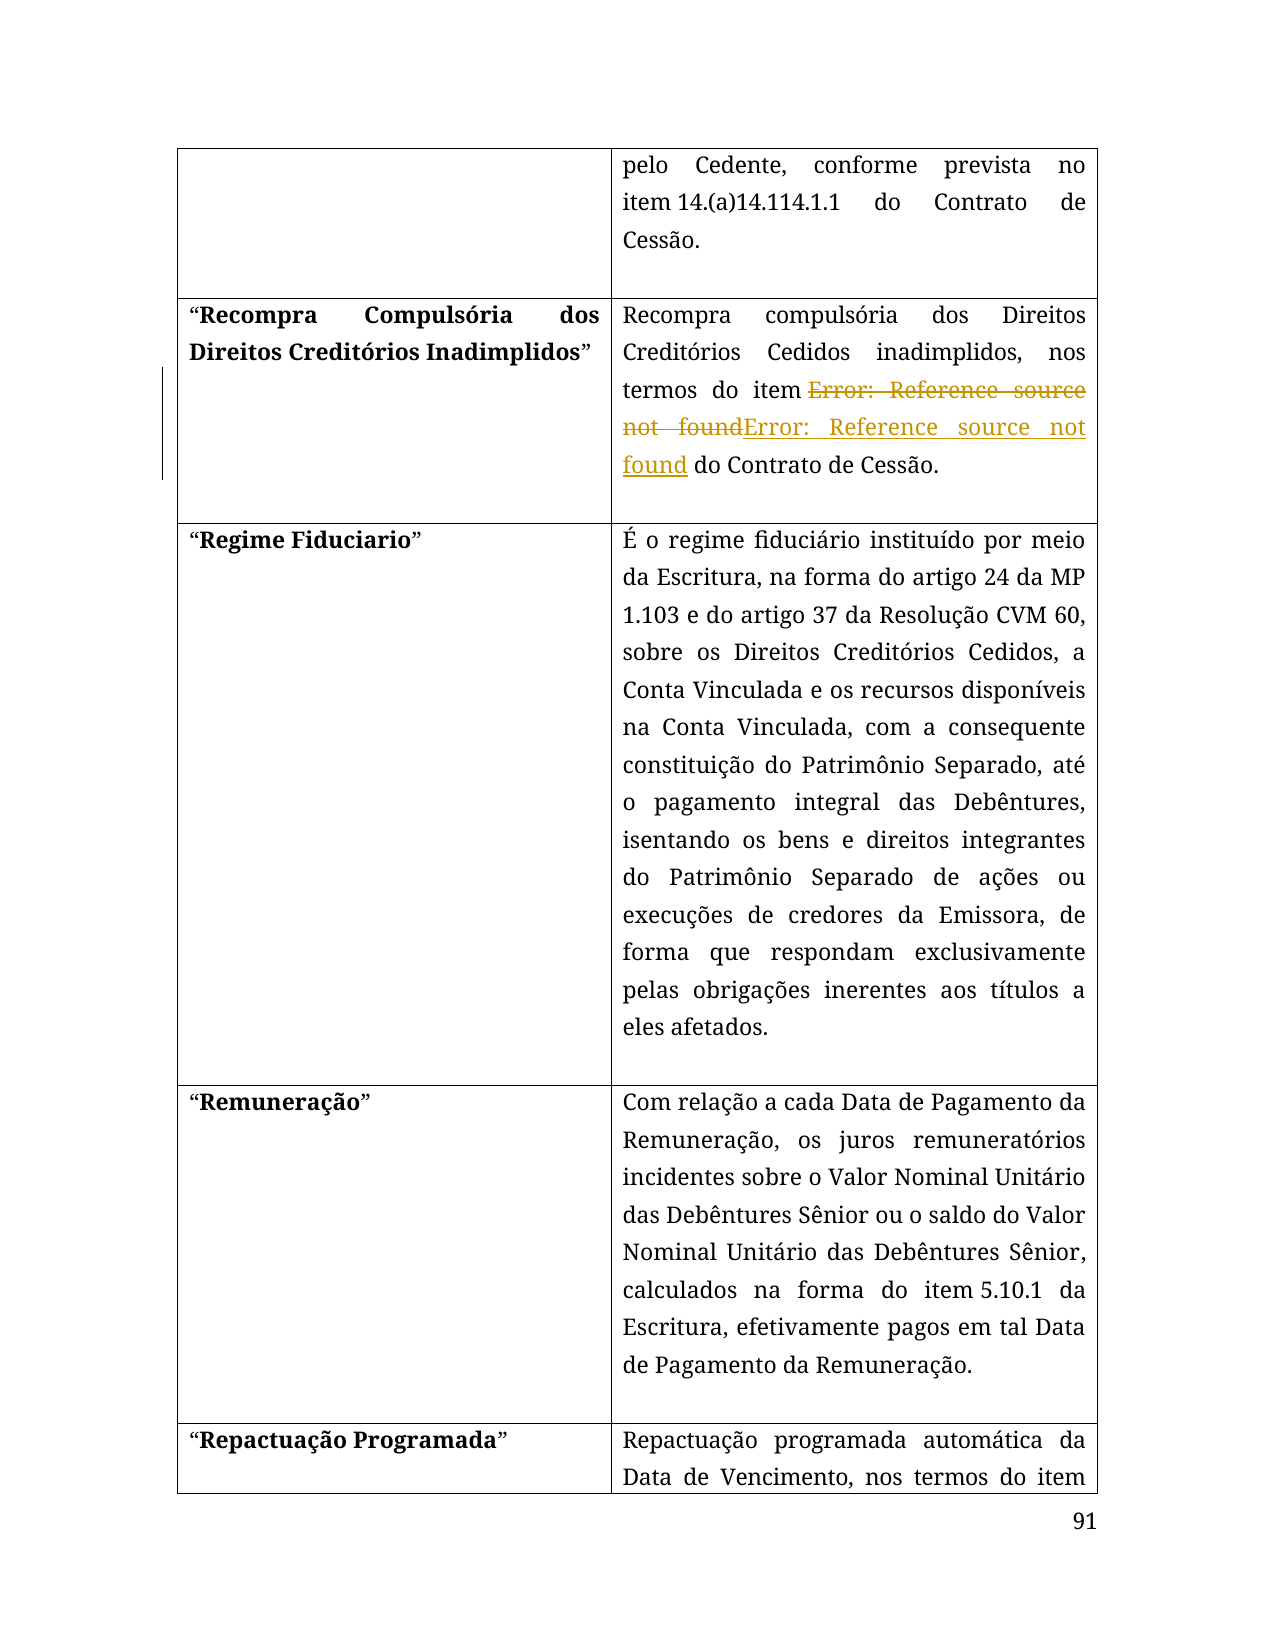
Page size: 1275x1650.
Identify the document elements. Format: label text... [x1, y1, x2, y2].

table_cell É o regime fiduciário instituído por meio da Escritura, na forma do artigo 24 da MP 1.103 e do artigo 37 da Resolução CVM 60, sobre os Direitos Creditórios Cedidos, a Conta Vinculada e os recursos disponíveis na Conta Vinculada, com a consequente constituição do Patrimônio Separado, até o pagamento integral das Debêntures, isentando os bens e direitos integrantes do Patrimônio Separado de ações ou execuções de credores da Emissora, de forma que respondam exclusivamente pelas obrigações inerentes aos títulos a eles afetados. [612, 524, 1097, 1085]
table_cell “Regime Fiduciario” [178, 524, 611, 1085]
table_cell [612, 149, 1097, 298]
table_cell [178, 1424, 611, 1492]
table_cell Recompra compulsória dos Direitos Creditórios Cedidos inadimplidos, nos termos do item do Contrato de Cessão. [612, 299, 1097, 523]
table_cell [178, 149, 611, 298]
table_cell “Recompra Compulsória dos Direitos Creditórios Inadimplidos” [178, 299, 611, 523]
table_cell Com relação a cada Data de Pagamento da Remuneração, os juros remuneratórios incidentes sobre o Valor Nominal Unitário das Debêntures Sênior ou o saldo do Valor Nominal Unitário das Debêntures Sênior, calculados na forma do item 5.10.1 da Escritura, efetivamente pagos em tal Data de Pagamento da Remuneração. [612, 1086, 1097, 1423]
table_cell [612, 1424, 1097, 1492]
table_cell “Remuneração” [178, 1086, 611, 1423]
